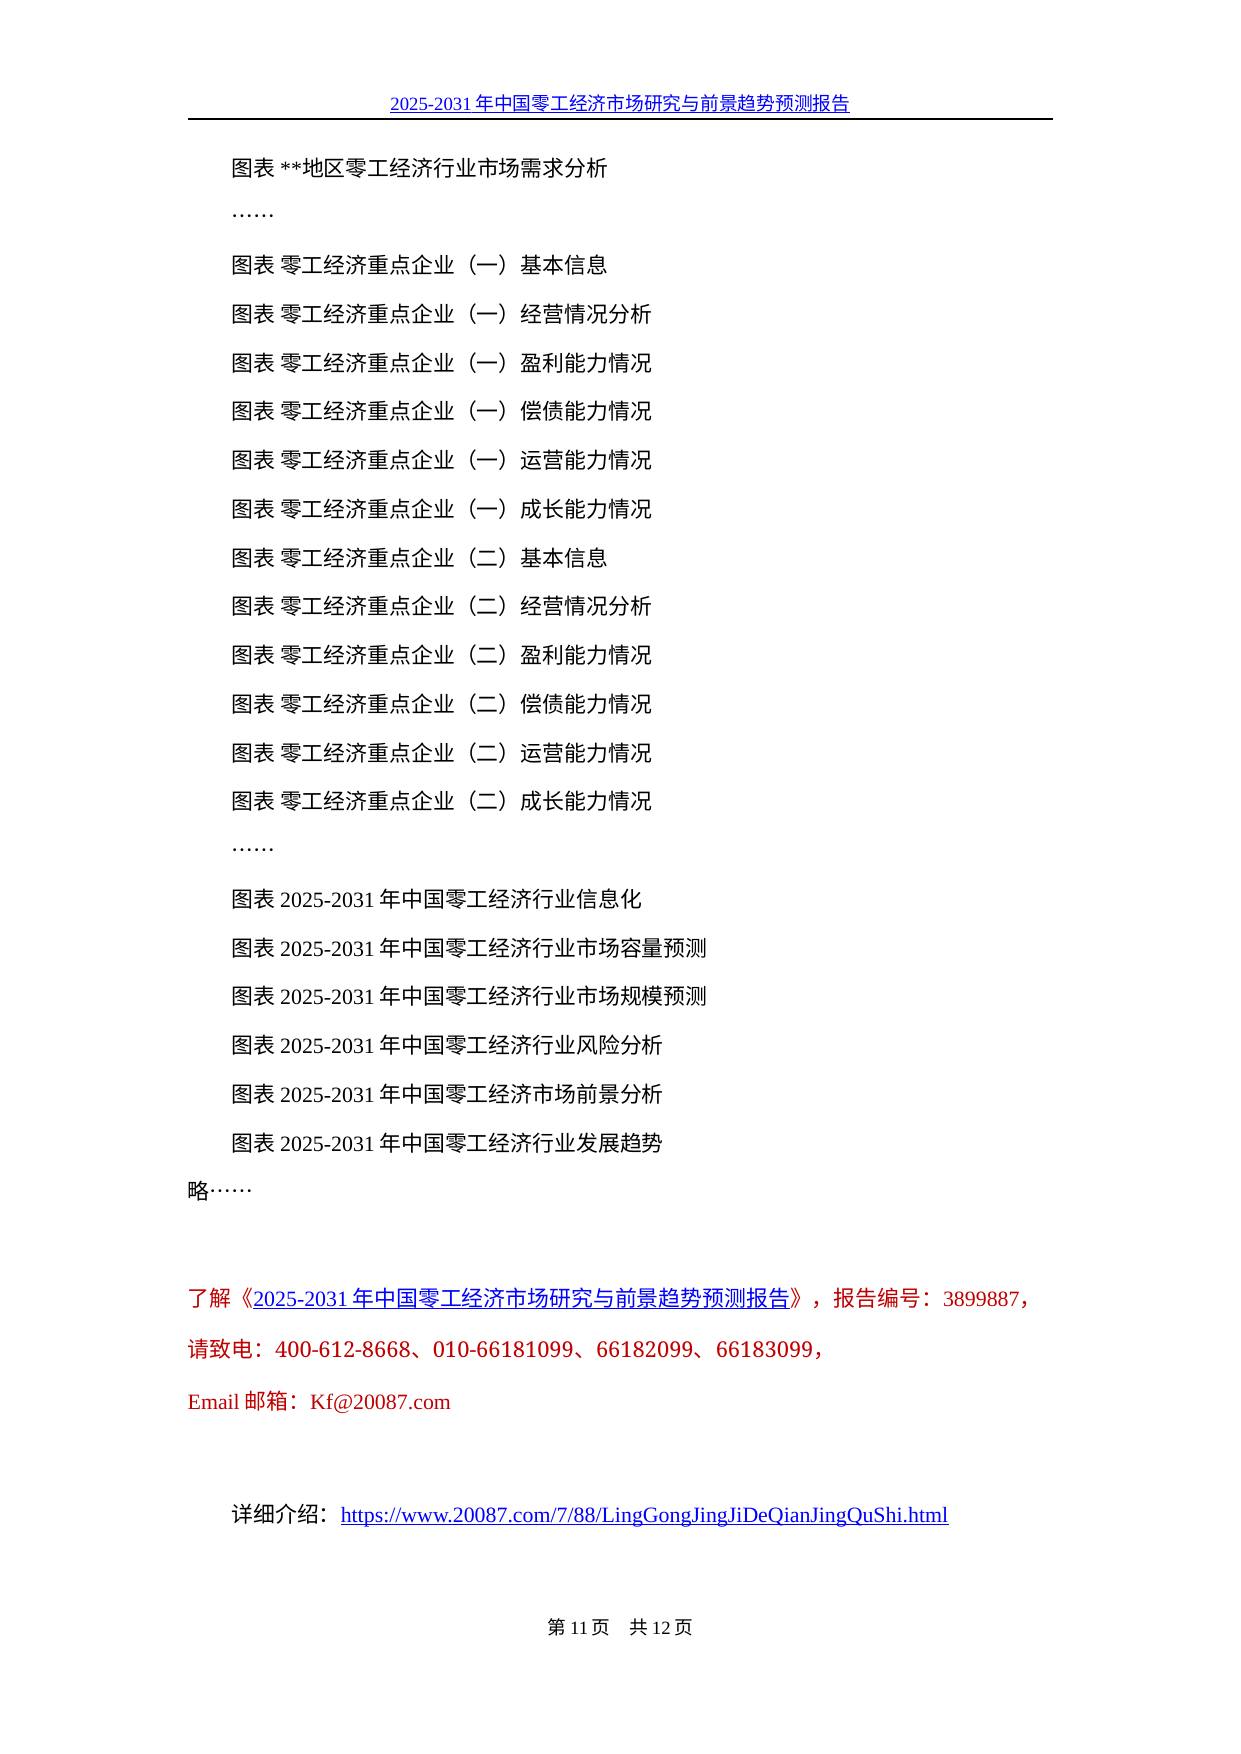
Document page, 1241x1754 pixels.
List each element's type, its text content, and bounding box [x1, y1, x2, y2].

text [187, 150, 1053, 1206]
text 了解《2025-2031年中国零工经济市场研究与前景趋势预测报告》，报告编号：3899887， [187, 1280, 1053, 1313]
text 详细介绍：https://www.20087.com/7/88/LingGongJingJiDeQianJingQuShi.html [187, 1496, 1053, 1529]
text Email邮箱：Kf@20087.com [187, 1383, 1053, 1416]
text 请致电：400-612-8668、010-66181099、66182099、66183099， [187, 1332, 1053, 1364]
